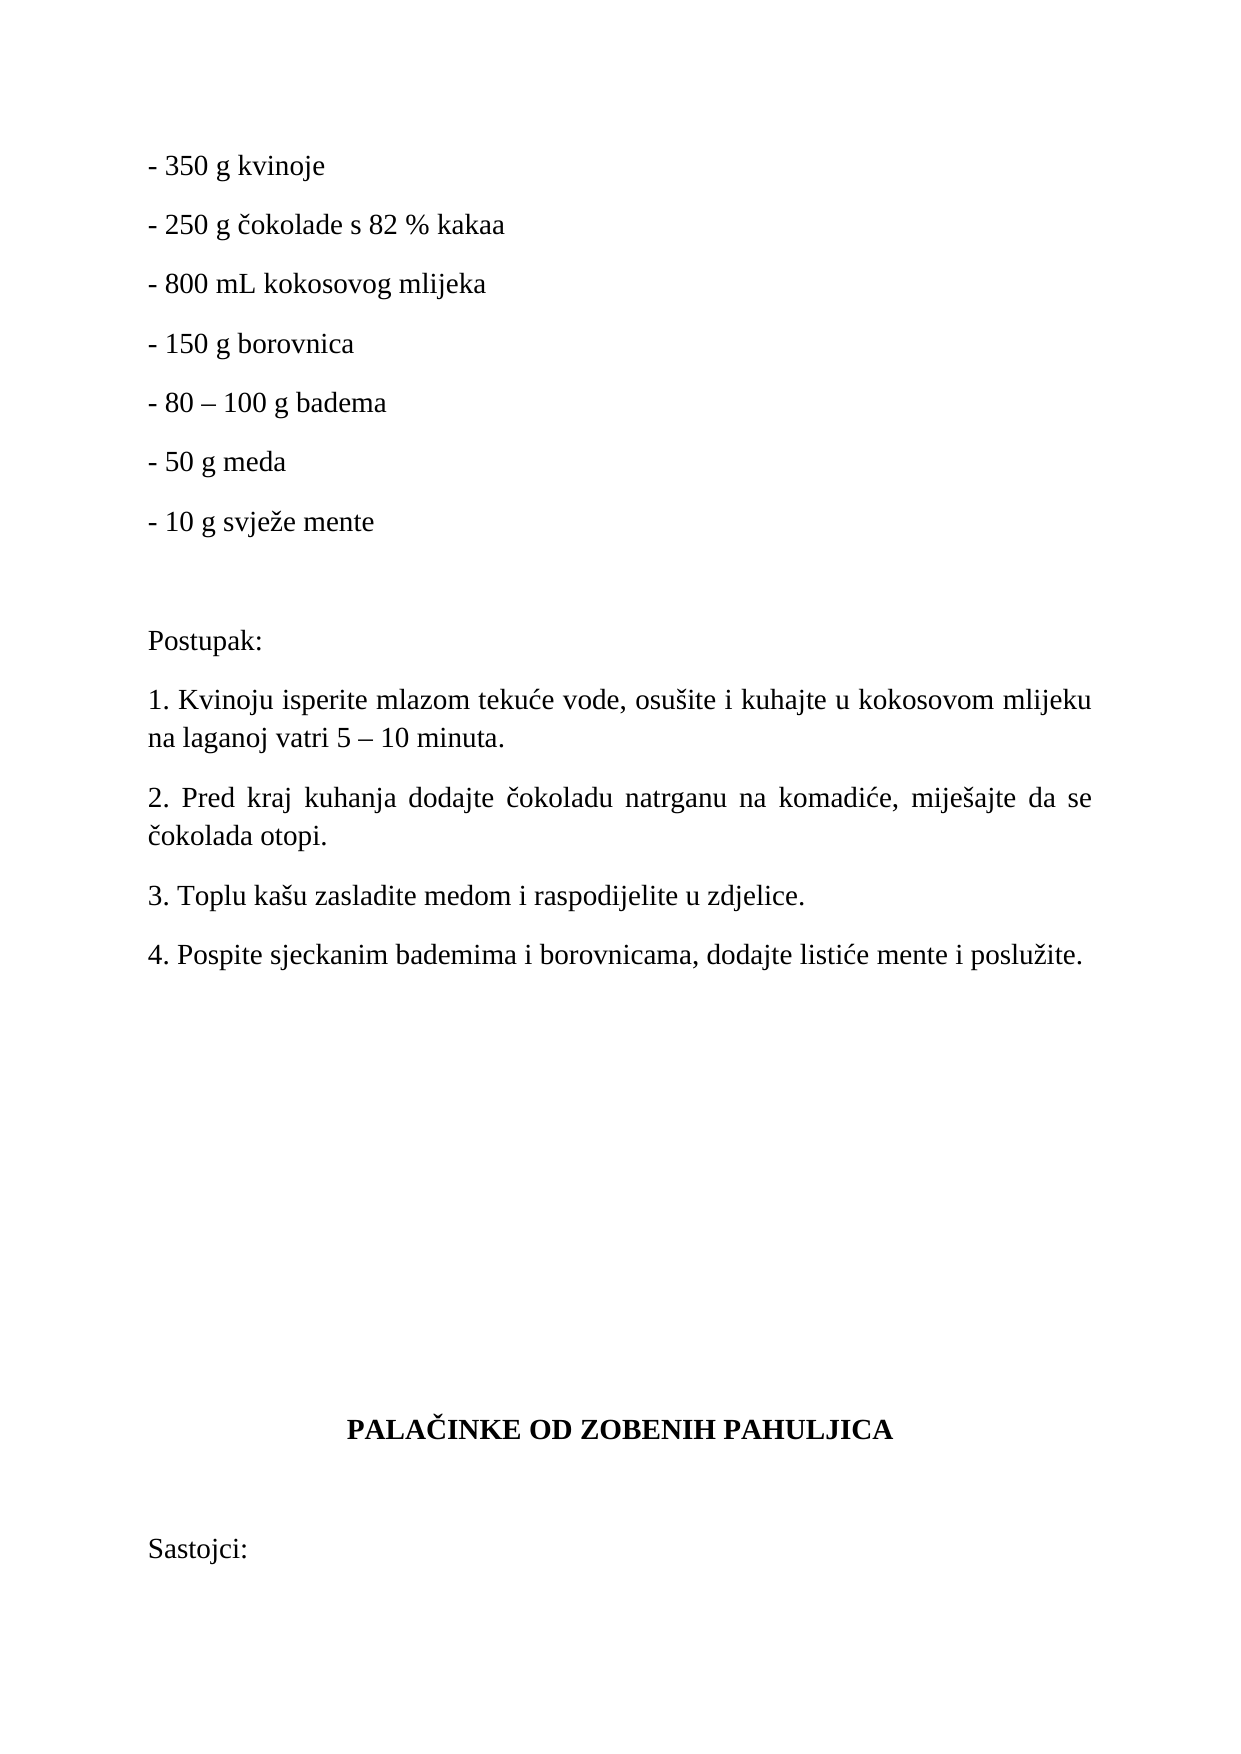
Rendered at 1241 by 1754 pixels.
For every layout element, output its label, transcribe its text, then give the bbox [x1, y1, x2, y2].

text - 150 g borovnica [148, 326, 1093, 359]
text 4. Pospite sjeckanim bademima i borovnicama, dodajte listiće mente i poslužite. [148, 937, 1093, 971]
text - 10 g svježe mente [148, 504, 1093, 537]
text 2. Pred kraj kuhanja dodajte čokoladu natrganu na komadiće, miješajte da se čokolada otopi. [148, 780, 1093, 852]
text - 800 mL kokosovog mlijeka [148, 266, 1093, 300]
text 3. Toplu kašu zasladite medom i raspodijelite u zdjelice. [148, 878, 1093, 911]
text - 350 g kvinoje [148, 148, 1093, 181]
text - 250 g čokolade s 82 % kakaa [148, 207, 1093, 241]
text Sastojci: [148, 1531, 1093, 1564]
text - 80 – 100 g badema [148, 385, 1093, 419]
text - 50 g meda [148, 444, 1093, 478]
text PALAČINKE OD ZOBENIH PAHULJICA [148, 1412, 1093, 1446]
text 1. Kvinoju isperite mlazom tekuće vode, osušite i kuhajte u kokosovom mlijeku na laganoj vatri 5 – 10 minuta. [148, 682, 1093, 754]
text Postupak: [148, 623, 1093, 656]
